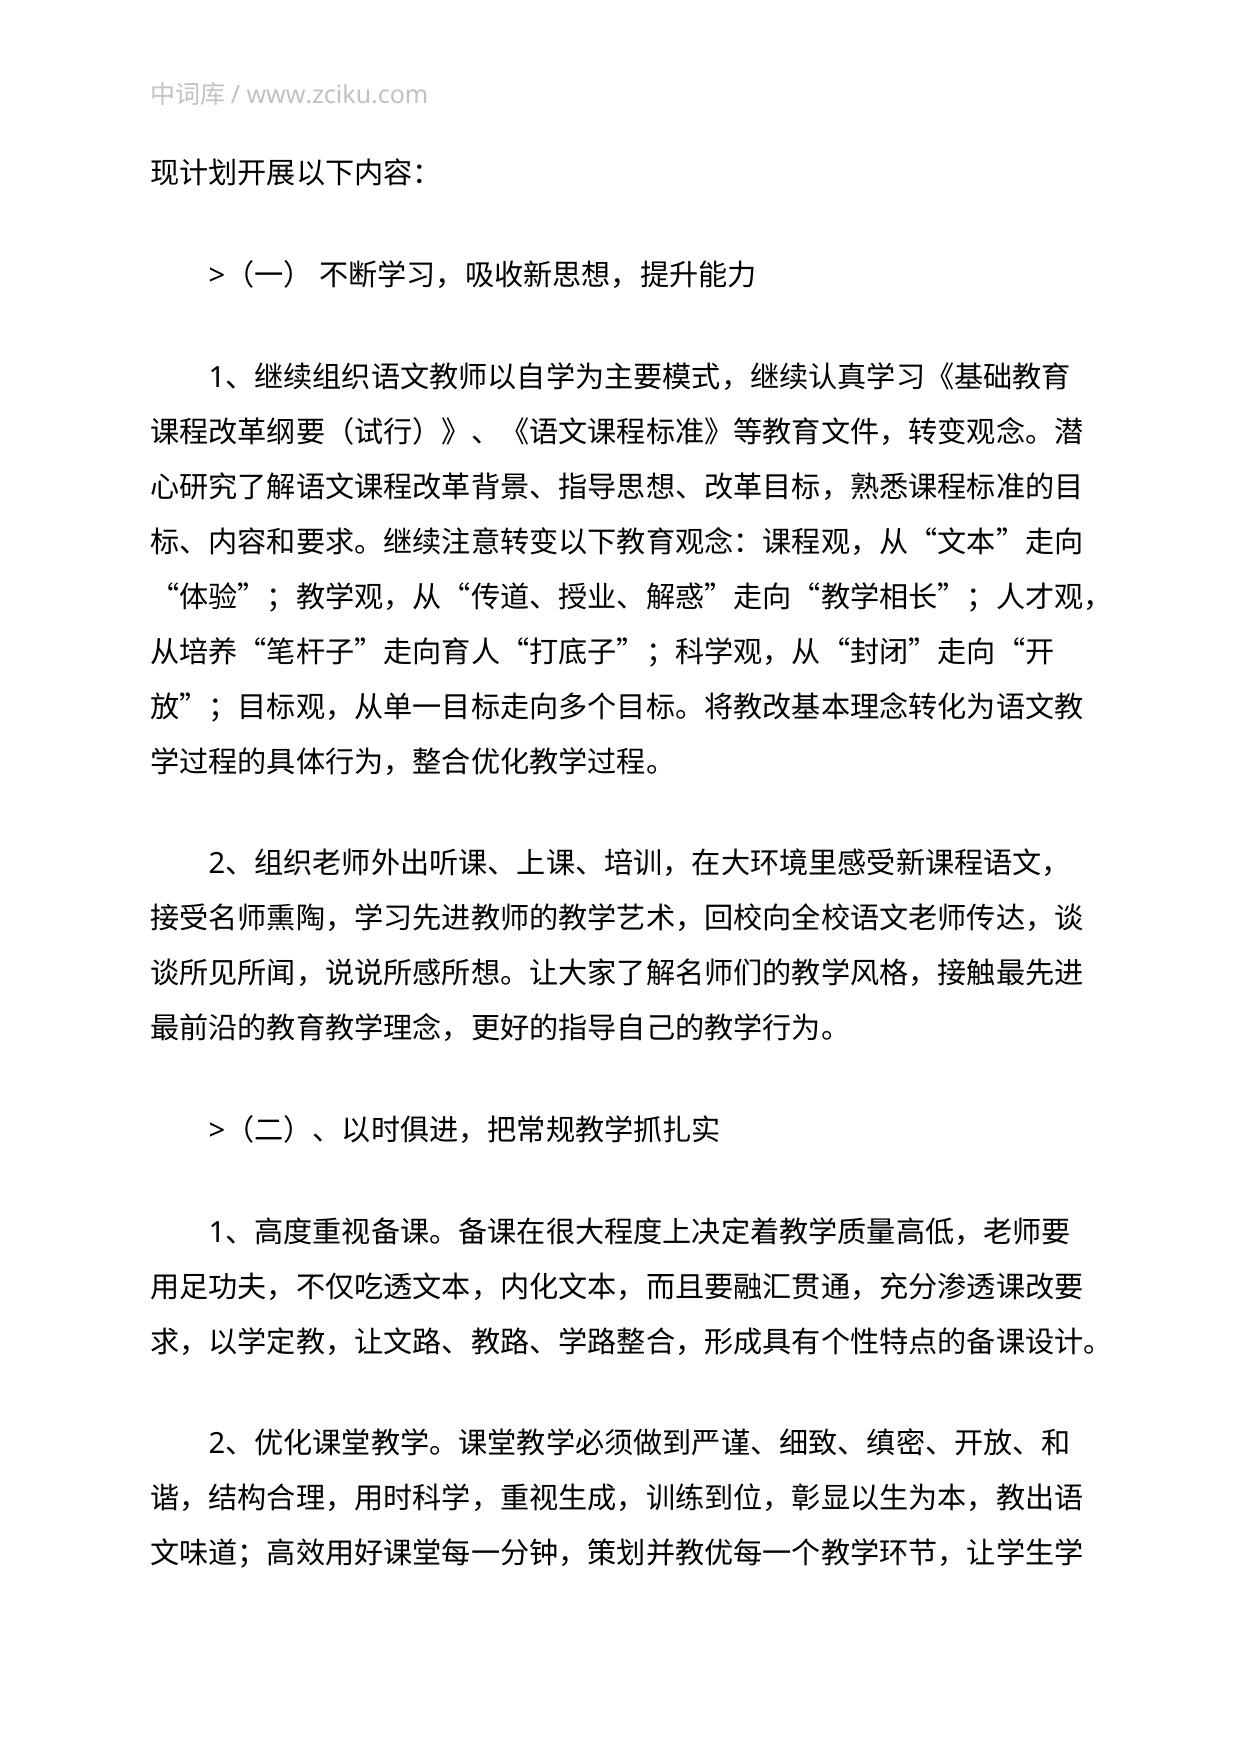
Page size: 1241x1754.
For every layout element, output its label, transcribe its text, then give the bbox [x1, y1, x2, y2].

text 1、继续组织语文教师以自学为主要模式，继续认真学习《基础教育课程改革纲要（试行）》、《语文课程标准》等教育文件，转变观念。潜心研究了解语文课程改革背景、指导思想、改革目标，熟悉课程标准的目标、内容和要求。继续注意转变以下教育观念：课程观，从“文本”走向“体验”；教学观，从“传道、授业、解惑”走向“教学相长”；人才观，从培养“笔杆子”走向育人“打底子”；科学观，从“封闭”走向“开放”；目标观，从单一目标走向多个目标。将教改基本理念转化为语文教学过程的具体行为，整合优化教学过程。 [150, 354, 1090, 780]
text >（一） 不断学习，吸收新思想，提升能力 [150, 252, 1090, 294]
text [150, 1420, 1090, 1572]
text 1、高度重视备课。备课在很大程度上决定着教学质量高低，老师要用足功夫，不仅吃透文本，内化文本，而且要融汇贯通，充分渗透课改要求，以学定教，让文路、教路、学路整合，形成具有个性特点的备课设计。 [150, 1208, 1090, 1361]
text 2、组织老师外出听课、上课、培训，在大环境里感受新课程语文，接受名师熏陶，学习先进教师的教学艺术，回校向全校语文老师传达，谈谈所见所闻，说说所感所想。让大家了解名师们的教学风格，接触最先进最前沿的教育教学理念，更好的指导自己的教学行为。 [150, 840, 1090, 1047]
text >（二）、以时俱进，把常规教学抓扎实 [150, 1106, 1090, 1149]
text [150, 150, 1090, 192]
